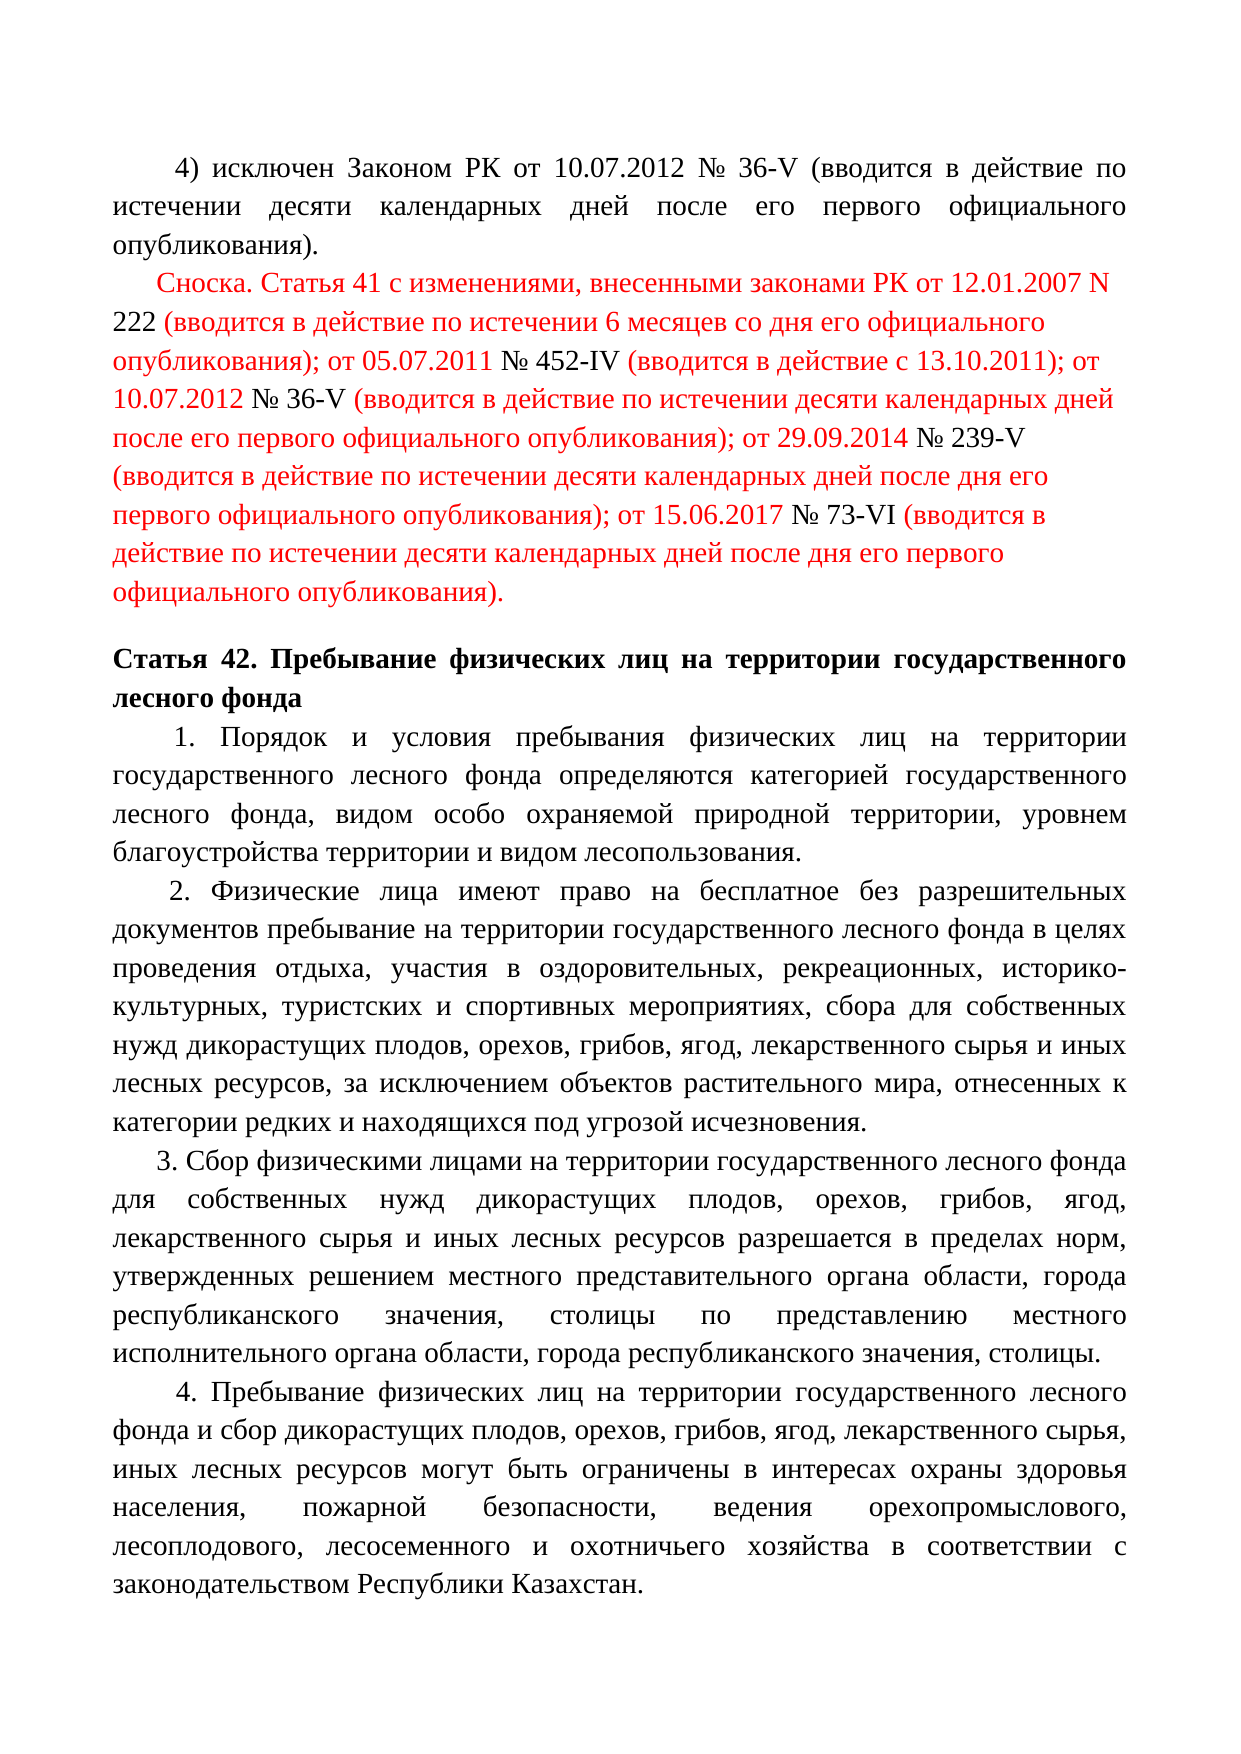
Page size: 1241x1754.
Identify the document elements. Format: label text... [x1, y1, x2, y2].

text 3. Сбор физическими лицами на территории государственного лесного фонда для собственных нужд дикорастущих плодов, орехов, грибов, ягод, лекарственного сырья и иных лесных ресурсов разрешается в пределах норм, утвержденных решением местного представительного органа области, города республиканского значения, столицы по представлению местного исполнительного органа области, города республиканского значения, столицы. [112, 1143, 1128, 1369]
text 4. Пребывание физических лиц на территории государственного лесного фонда и сбор дикорастущих плодов, орехов, грибов, ягод, лекарственного сырья, иных лесных ресурсов могут быть ограничены в интересах охраны здоровья населения, пожарной безопасности, ведения орехопромыслового, лесоплодового, лесосеменного и охотничьего хозяйства в соответствии с законодательством Республики Казахстан. [112, 1374, 1128, 1600]
text 2. Физические лица имеют право на бесплатное без разрешительных документов пребывание на территории государственного лесного фонда в целях проведения отдыха, участия в оздоровительных, рекреационных, историко-культурных, туристских и спортивных мероприятиях, сбора для собственных нужд дикорастущих плодов, орехов, грибов, ягод, лекарственного сырья и иных лесных ресурсов, за исключением объектов растительного мира, отнесенных к категории редких и находящихся под угрозой исчезновения. [112, 873, 1128, 1138]
text 1. Порядок и условия пребывания физических лиц на территории государственного лесного фонда определяются категорией государственного лесного фонда, видом особо охраняемой природной территории, уровнем благоустройства территории и видом лесопользования. [112, 719, 1128, 868]
text Статья 42. Пребывание физических лиц на территории государственного лесного фонда [112, 642, 1128, 714]
text Сноска. Статья 41 с изменениями, внесенными законами РК от 12.01.2007 N 222 (вводится в действие по истечении 6 месяцев со дня его официального опубликования); от 05.07.2011 № 452-IV (вводится в действие с 13.10.2011); от 10.07.2012 № 36-V (вводится в действие по истечении десяти календарных дней после его первого официального опубликования); от 29.09.2014 № 239-V (вводится в действие по истечении десяти календарных дней после дня его первого официального опубликования); от 15.06.2017 № 73-VI (вводится в действие по истечении десяти календарных дней после дня его первого официального опубликования). [112, 266, 1128, 638]
text 4) исключен Законом РК от 10.07.2012 № 36-V (вводится в действие по истечении десяти календарных дней после его первого официального опубликования). [112, 150, 1128, 261]
